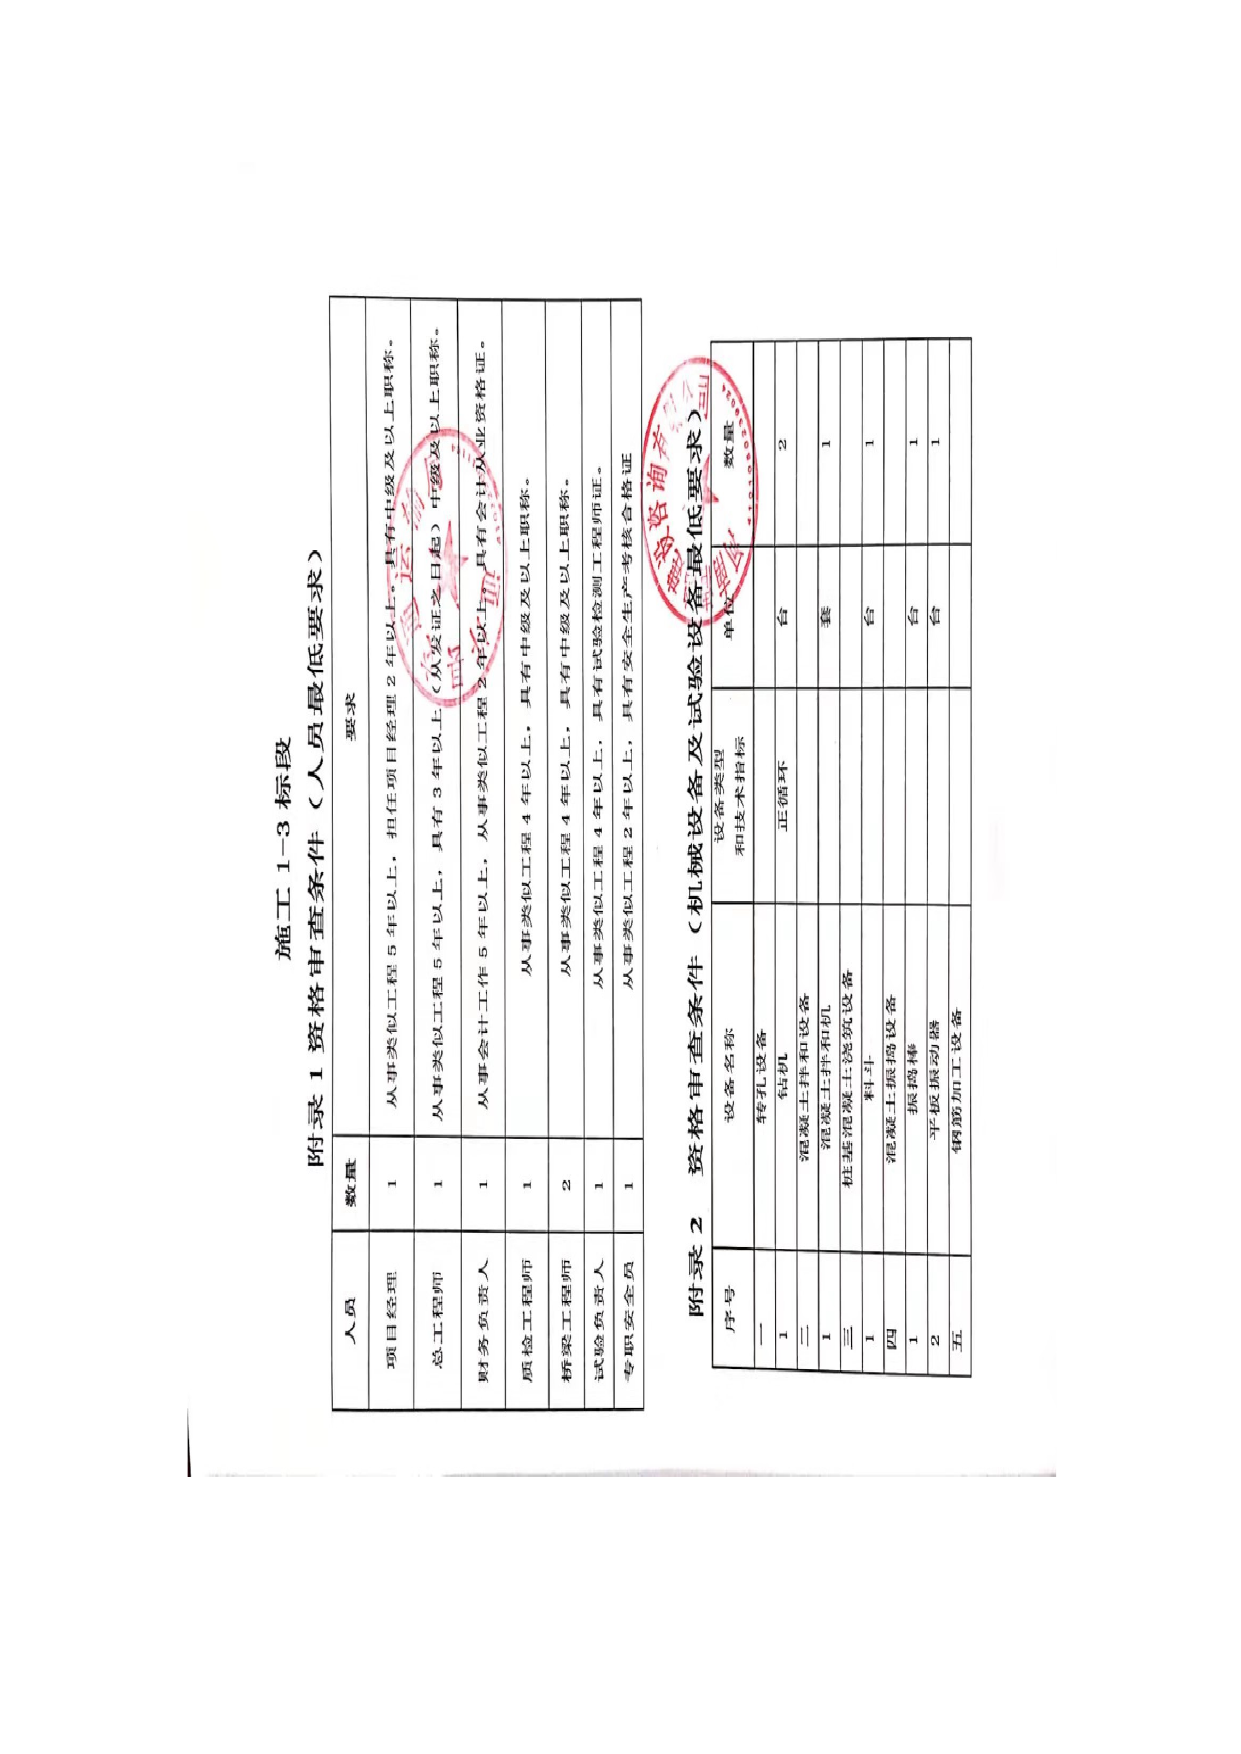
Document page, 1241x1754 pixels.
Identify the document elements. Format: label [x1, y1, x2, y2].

picture [187, 162, 1057, 1477]
